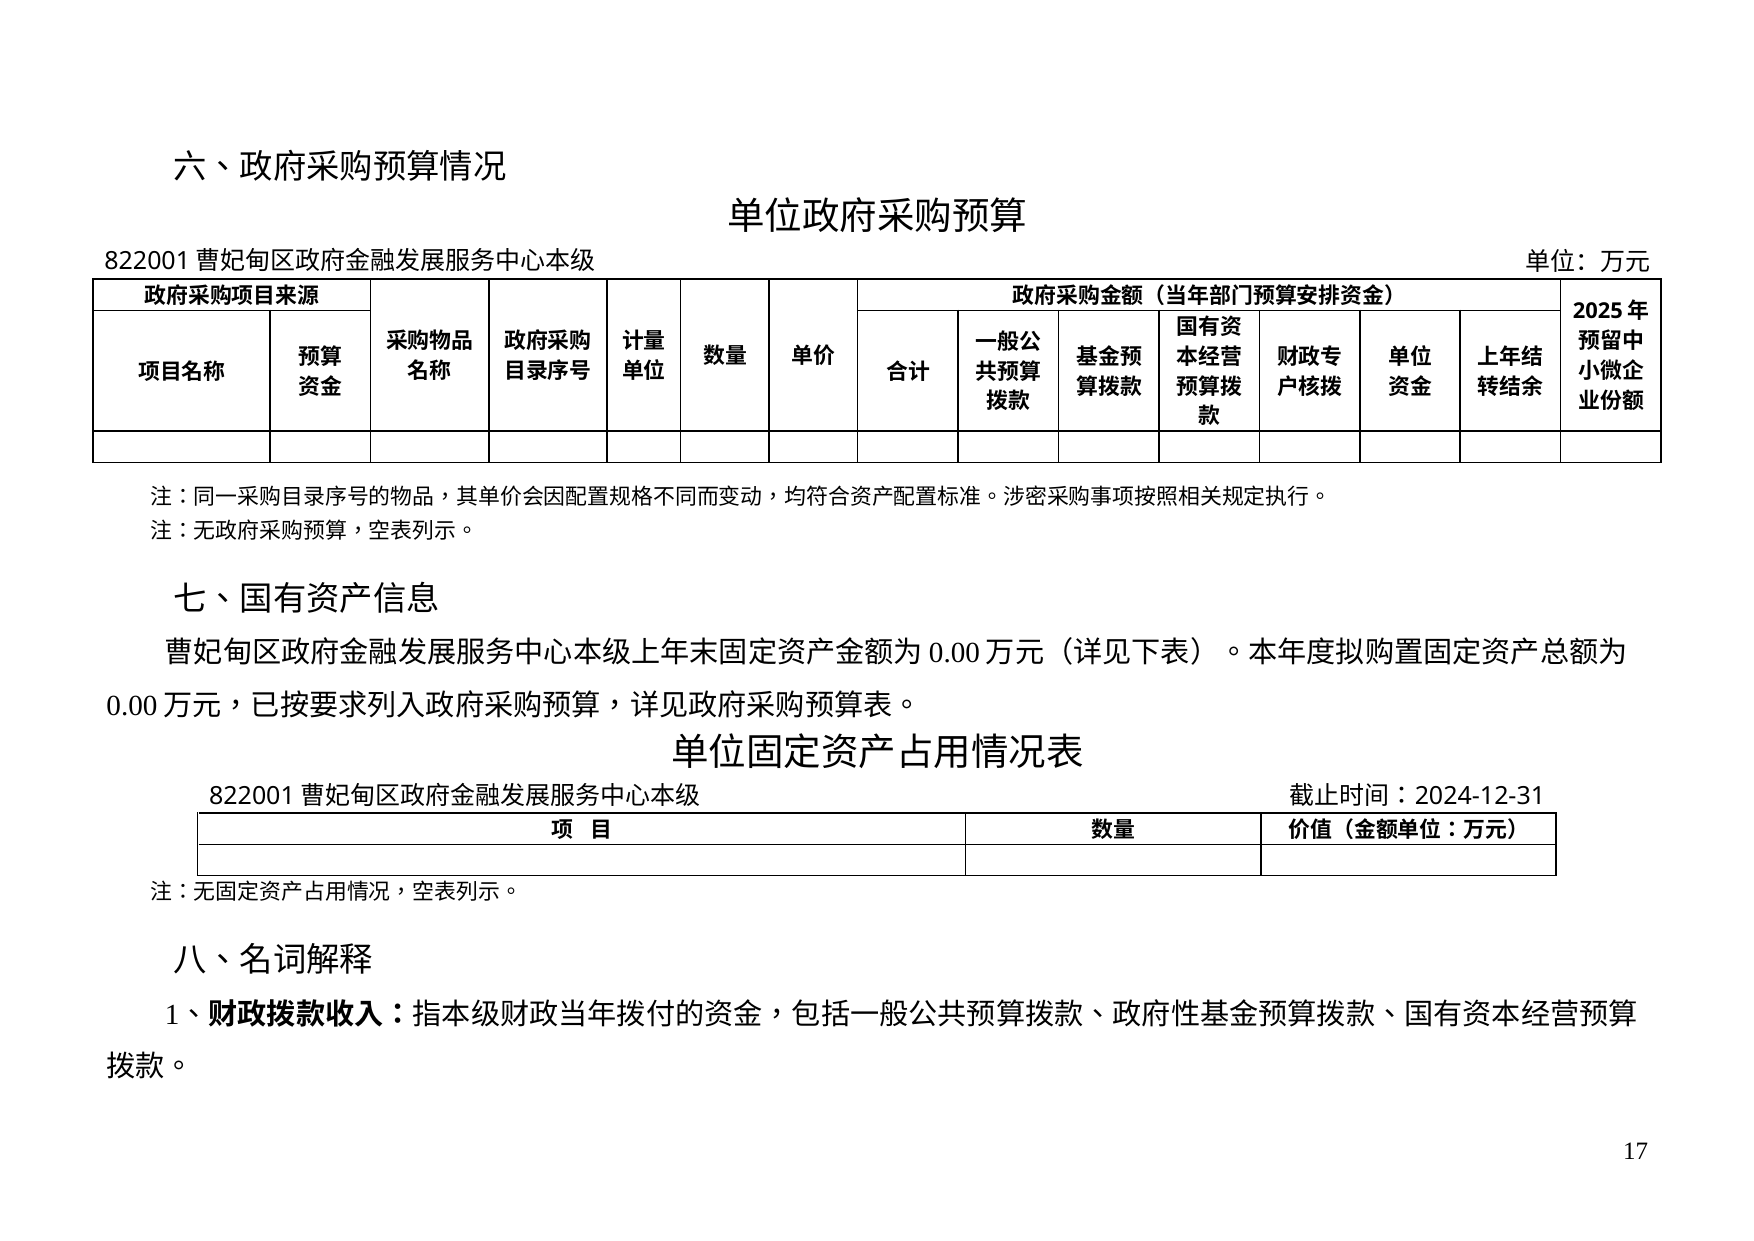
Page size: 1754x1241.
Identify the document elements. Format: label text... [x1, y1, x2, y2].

table_cell [94, 432, 269, 462]
table_cell [198, 845, 965, 875]
table_cell [1262, 845, 1555, 875]
text 单位固定资产占用情况表 [106, 725, 1648, 776]
table_cell [959, 432, 1058, 462]
text 七、国有资产信息 [106, 575, 1648, 620]
table_cell 一般公共预算拨款 [959, 311, 1058, 430]
table_cell 价值（金额单位：万元） [1262, 814, 1555, 843]
table_cell [1160, 432, 1259, 462]
table_cell 单位 资金 [1361, 311, 1459, 430]
table_cell [1260, 432, 1359, 462]
table_cell [271, 432, 370, 462]
text 曹妃甸区政府金融发展服务中心本级上年末固定资产金额为0.00万元（详见下表）。本年度拟购置固定资产总额为0.00万元，已按要求列入政府采购预算，详见政府采购预算表。 [106, 621, 1648, 725]
table_cell [1561, 432, 1660, 462]
text 单位政府采购预算 [106, 189, 1648, 240]
table_header 单位：万元 [858, 242, 1660, 278]
table_cell 政府采购金额（当年部门预算安排资金） [858, 280, 1560, 309]
table_cell 项目名称 [94, 311, 269, 430]
table_cell [1461, 432, 1560, 462]
text 八、名词解释 [106, 936, 1648, 981]
table_cell 采购物品名称 [371, 280, 488, 430]
table_cell [608, 432, 680, 462]
table_header 822001曹妃甸区政府金融发展服务中心本级 [198, 778, 965, 812]
table_cell [1361, 432, 1459, 462]
table_cell 项 目 [198, 813, 965, 843]
text 注：同一采购目录序号的物品，其单价会因配置规格不同而变动，均符合资产配置标准。涉密采购事项按照相关规定执行。 [106, 463, 1648, 515]
table_cell [858, 432, 957, 462]
table_cell 政府采购目录序号 [490, 280, 606, 430]
table_cell 数量 [966, 814, 1260, 843]
text 1、财政拨款收入：指本级财政当年拨付的资金，包括一般公共预算拨款、政府性基金预算拨款、国有资本经营预算拨款。 [106, 982, 1648, 1087]
table_cell [681, 432, 768, 462]
table_cell [371, 432, 488, 462]
table_cell 数量 [681, 280, 768, 430]
table_cell 单价 [770, 280, 857, 430]
table_cell [490, 432, 606, 462]
table_cell 预算 资金 [271, 311, 370, 430]
text 注：无政府采购预算，空表列示。 [106, 515, 1648, 545]
table_cell [966, 845, 1260, 875]
table_cell 2025年 预留中 小微企 业份额 [1561, 280, 1660, 430]
table_cell 合计 [858, 311, 957, 430]
table_cell 财政专户核拨 [1260, 311, 1359, 430]
table_header 822001曹妃甸区政府金融发展服务中心本级 [94, 242, 857, 278]
text 六、政府采购预算情况 [106, 143, 1648, 188]
table_header 截止时间：2024-12-31 [966, 778, 1555, 812]
table_cell 基金预算拨款 [1059, 311, 1158, 430]
table_cell 政府采购项目来源 [94, 280, 370, 309]
table_cell [1059, 432, 1158, 462]
table_cell [770, 432, 857, 462]
table_cell 上年结转结余 [1461, 311, 1560, 430]
table_cell 计量 单位 [608, 280, 680, 430]
text 注：无固定资产占用情况，空表列示。 [106, 876, 1648, 906]
table_cell 国有资本经营预算拨款 [1160, 311, 1259, 430]
